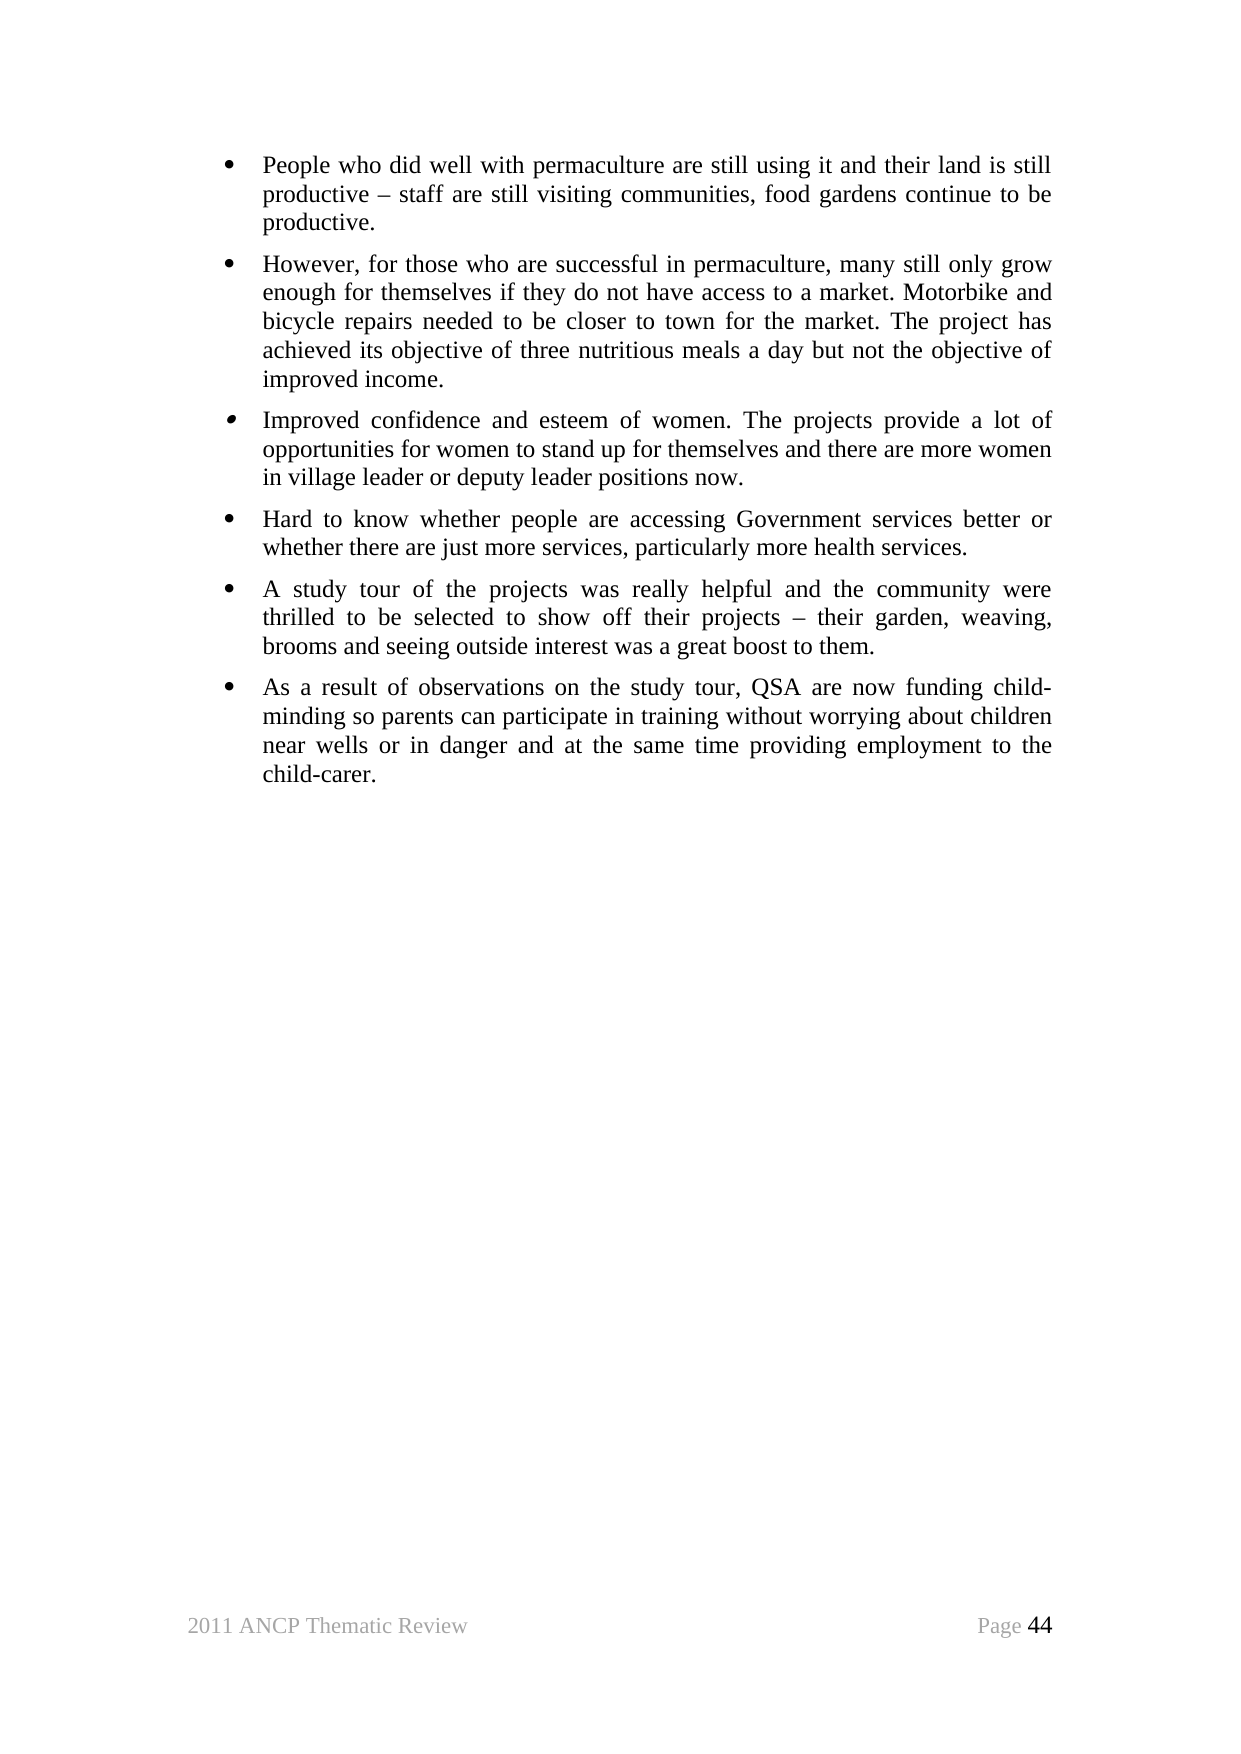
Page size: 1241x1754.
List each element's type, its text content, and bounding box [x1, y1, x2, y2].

list Hard to know whether people are accessing Government services better or whether there are just more services, particularly more health services. [225, 504, 1053, 561]
list Improved confidence and esteem of women. The projects provide a lot of opportunities for women to stand up for themselves and there are more women in village leader or deputy leader positions now. [225, 405, 1053, 491]
list People who did well with permaculture are still using it and their land is still productive – staff are still visiting communities, food gardens continue to be productive. [225, 150, 1053, 236]
list A study tour of the projects was really helpful and the community were thrilled to be selected to show off their projects – their garden, weaving, brooms and seeing outside interest was a great boost to them. [225, 574, 1053, 660]
list However, for those who are successful in permaculture, many still only grow enough for themselves if they do not have access to a market. Motorbike and bicycle repairs needed to be closer to town for the market. The project has achieved its objective of three nutritious meals a day but not the objective of improved income. [225, 249, 1053, 392]
list As a result of observations on the study tour, QSA are now funding child-minding so parents can participate in training without worrying about children near wells or in danger and at the same time providing employment to the child-carer. [225, 672, 1053, 787]
